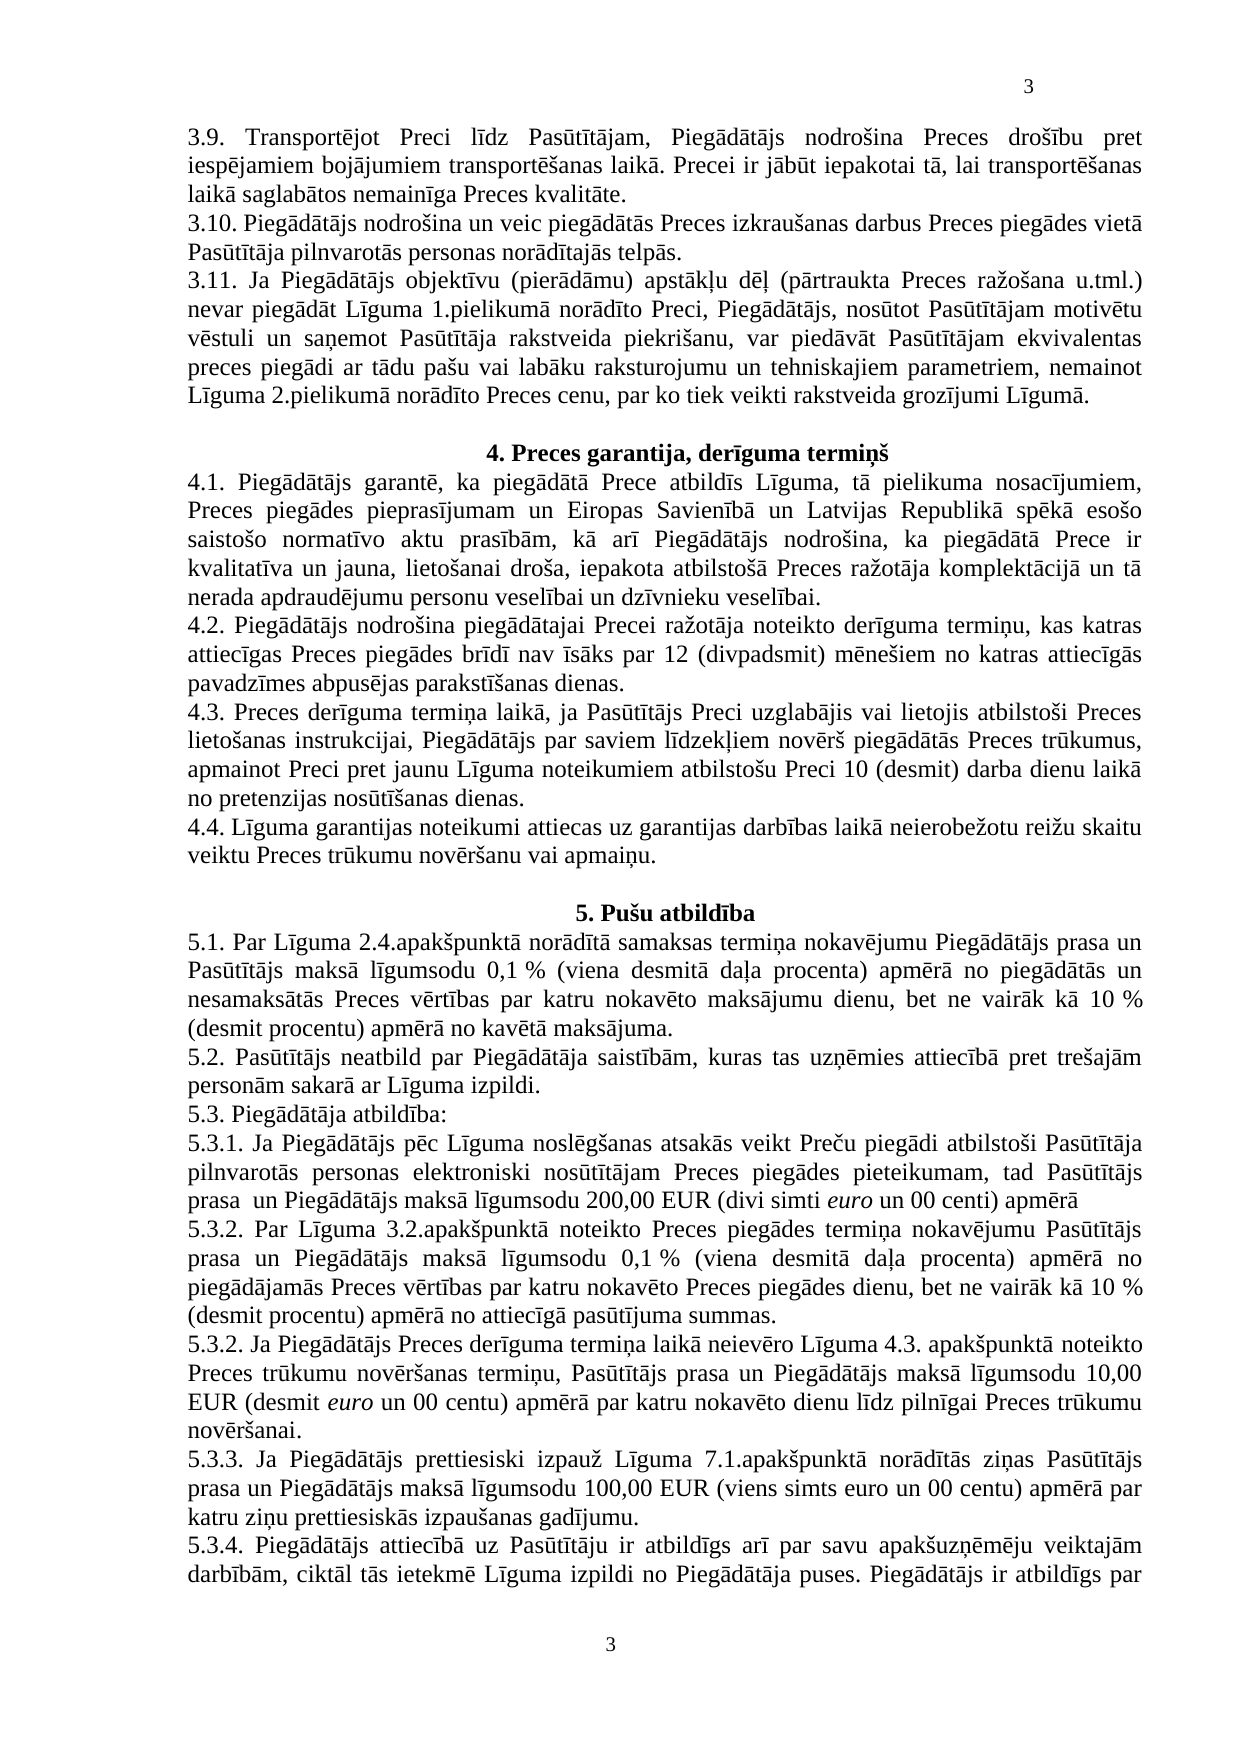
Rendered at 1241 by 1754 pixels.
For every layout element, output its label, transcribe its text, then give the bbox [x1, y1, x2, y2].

text 4.4. Līguma garantijas noteikumi attiecas uz garantijas darbības laikā neierobežotu reižu skaitu veiktu Preces trūkumu novēršanu vai apmaiņu. [187, 812, 1143, 869]
title 5. Pušu atbildība [187, 898, 1143, 927]
title 5.3.2. Ja Piegādātājs Preces derīguma termiņa laikā neievēro Līguma 4.3. apakšpunktā noteikto Preces trūkumu novēršanas termiņu, Pasūtītājs prasa un Piegādātājs maksā līgumsodu 10,00 EUR (desmit euro un 00 centu) apmērā par katru nokavēto dienu līdz pilnīgai Preces trūkumu novēršanai. [187, 1329, 1143, 1444]
text 5.3. Piegādātāja atbildība: [187, 1099, 1143, 1128]
title 5.3.3. Ja Piegādātājs prettiesiski izpauž Līguma 7.1.apakšpunktā norādītās ziņas Pasūtītājs prasa un Piegādātājs maksā līgumsodu 100,00 EUR (viens simts euro un 00 centu) apmērā par katru ziņu prettiesiskās izpaušanas gadījumu. [187, 1444, 1143, 1531]
text 5.3.2. Par Līguma 3.2.apakšpunktā noteikto Preces piegādes termiņa nokavējumu Pasūtītājs prasa un Piegādātājs maksā līgumsodu 0,1 % (viena desmitā daļa procenta) apmērā no piegādājamās Preces vērtības par katru nokavēto Preces piegādes dienu, bet ne vairāk kā 10 % (desmit procentu) apmērā no attiecīgā pasūtījuma summas. [187, 1214, 1143, 1329]
text 3.11. Ja Piegādātājs objektīvu (pierādāmu) apstākļu dēļ (pārtraukta Preces ražošana u.tml.) nevar piegādāt Līguma 1.pielikumā norādīto Preci, Piegādātājs, nosūtot Pasūtītājam motivētu vēstuli un saņemot Pasūtītāja rakstveida piekrišanu, var piedāvāt Pasūtītājam ekvivalentas preces piegādi ar tādu pašu vai labāku raksturojumu un tehniskajiem parametriem, nemainot Līguma 2.pielikumā norādīto Preces cenu, par ko tiek veikti rakstveida grozījumi Līgumā. [187, 266, 1143, 409]
text 4. Preces garantija, derīguma termiņš [187, 438, 1143, 467]
text 4.1. Piegādātājs garantē, ka piegādātā Prece atbildīs Līguma, tā pielikuma nosacījumiem, Preces piegādes pieprasījumam un Eiropas Savienībā un Latvijas Republikā spēkā esošo saistošo normatīvo aktu prasībām, kā arī Piegādātājs nodrošina, ka piegādātā Prece ir kvalitatīva un jauna, lietošanai droša, iepakota atbilstošā Preces ražotāja komplektācijā un tā nerada apdraudējumu personu veselībai un dzīvnieku veselībai. [187, 467, 1143, 611]
text 4.3. Preces derīguma termiņa laikā, ja Pasūtītājs Preci uzglabājis vai lietojis atbilstoši Preces lietošanas instrukcijai, Piegādātājs par saviem līdzekļiem novērš piegādātās Preces trūkumus, apmainot Preci pret jaunu Līguma noteikumiem atbilstošu Preci 10 (desmit) darba dienu laikā no pretenzijas nosūtīšanas dienas. [187, 697, 1143, 812]
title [187, 1531, 1143, 1588]
text 5.1. Par Līguma 2.4.apakšpunktā norādītā samaksas termiņa nokavējumu Piegādātājs prasa un Pasūtītājs maksā līgumsodu 0,1 % (viena desmitā daļa procenta) apmērā no piegādātās un nesamaksātās Preces vērtības par katru nokavēto maksājumu dienu, bet ne vairāk kā 10 % (desmit procentu) apmērā no kavētā maksājuma. [187, 927, 1143, 1042]
text 4.2. Piegādātājs nodrošina piegādātajai Precei ražotāja noteikto derīguma termiņu, kas katras attiecīgas Preces piegādes brīdī nav īsāks par 12 (divpadsmit) mēnešiem no katras attiecīgās pavadzīmes abpusējas parakstīšanas dienas. [187, 611, 1143, 697]
text 3.9. Transportējot Preci līdz Pasūtītājam, Piegādātājs nodrošina Preces drošību pret iespējamiem bojājumiem transportēšanas laikā. Precei ir jābūt iepakotai tā, lai transportēšanas laikā saglabātos nemainīga Preces kvalitāte. [187, 122, 1143, 208]
text 3.10. Piegādātājs nodrošina un veic piegādātās Preces izkraušanas darbus Preces piegādes vietā Pasūtītāja pilnvarotās personas norādītajās telpās. [187, 208, 1143, 266]
text 5.3.1. Ja Piegādātājs pēc Līguma noslēgšanas atsakās veikt Preču piegādi atbilstoši Pasūtītāja pilnvarotās personas elektroniski nosūtītājam Preces piegādes pieteikumam, tad Pasūtītājs prasa un Piegādātājs maksā līgumsodu 200,00 EUR (divi simti euro un 00 centi) apmērā [187, 1128, 1143, 1214]
text 5.2. Pasūtītājs neatbild par Piegādātāja saistībām, kuras tas uzņēmies attiecībā pret trešajām personām sakarā ar Līguma izpildi. [187, 1042, 1143, 1099]
